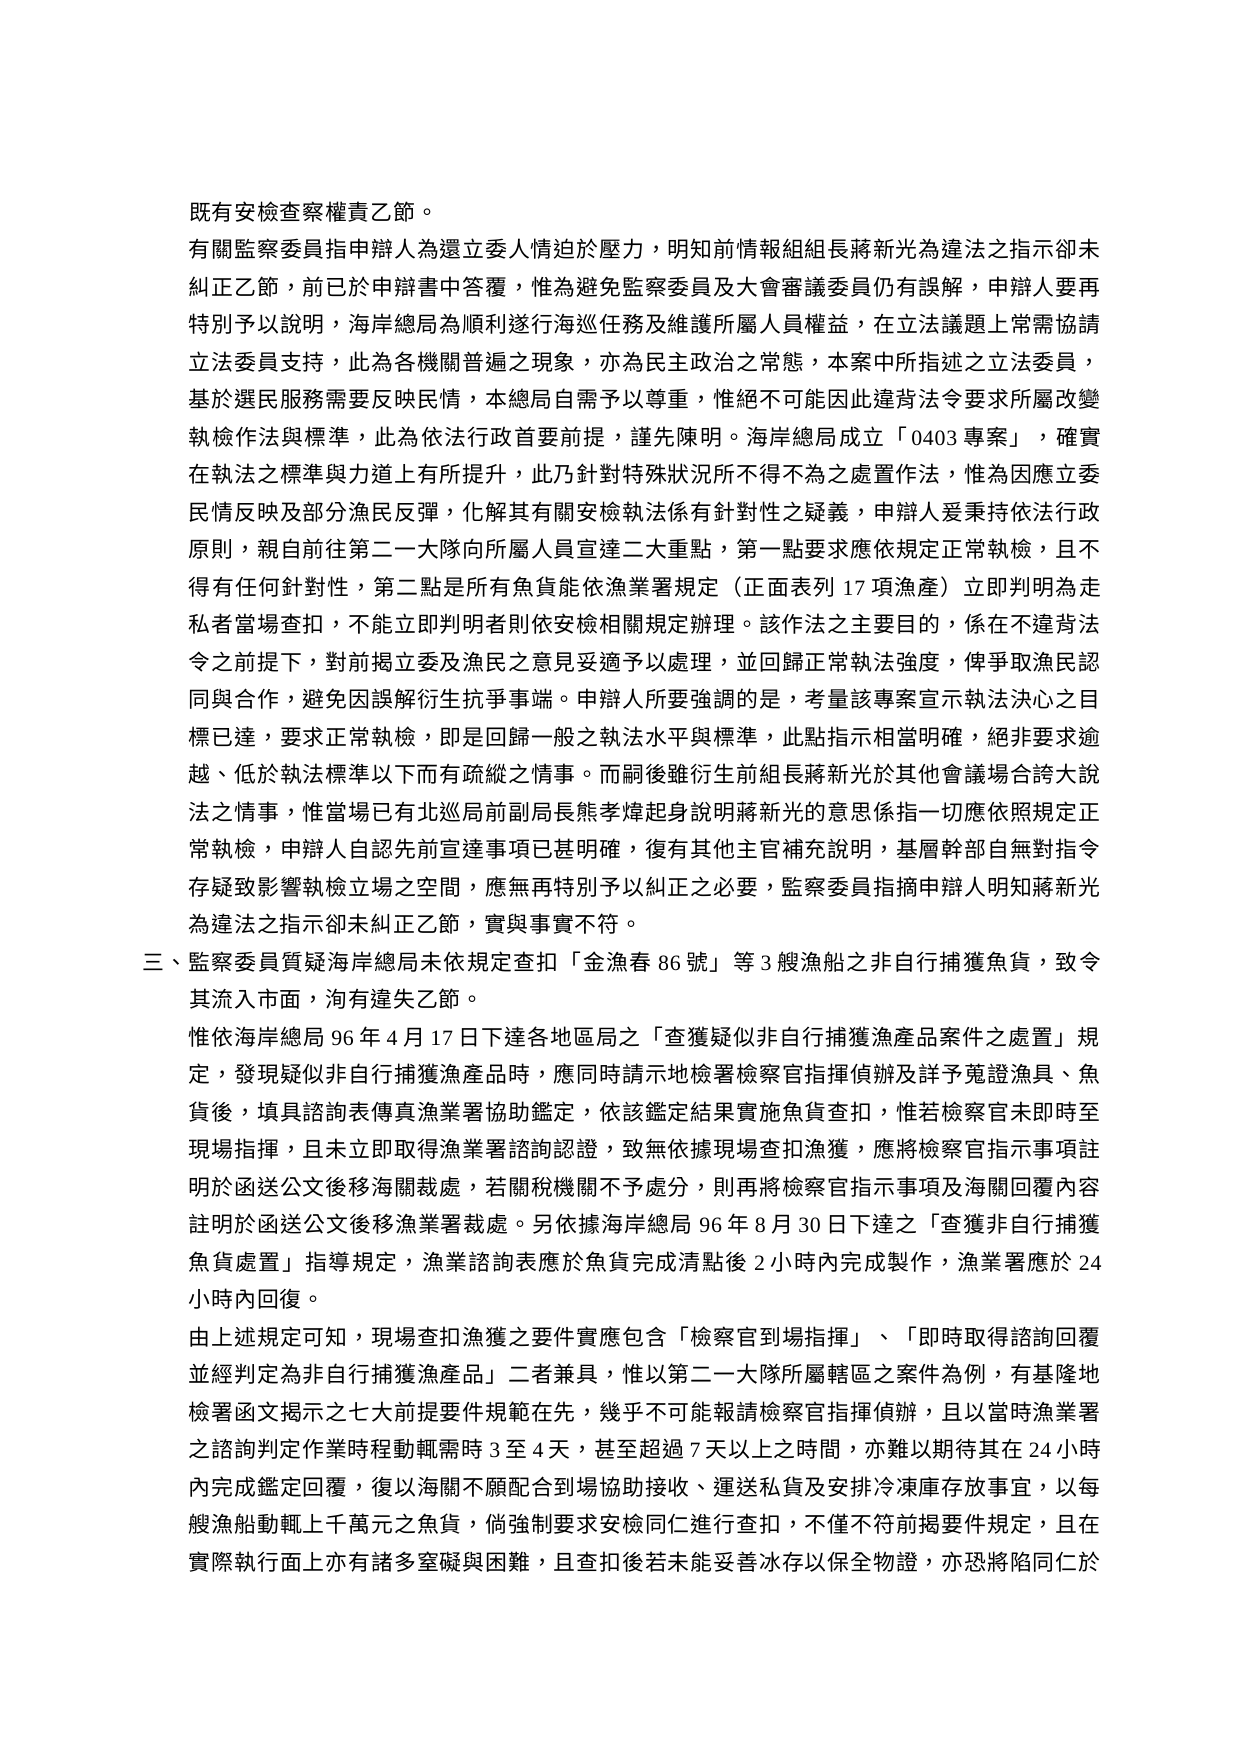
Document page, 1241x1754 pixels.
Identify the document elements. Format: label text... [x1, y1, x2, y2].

text 惟依海岸總局下達各地區局之「查獲疑似非自行捕獲漁產品案件之處置」規定，發現疑似非自行捕獲漁產品時，應同時請示地檢署檢察官指揮偵辦及詳予蒐證漁具、魚貨後，填具諮詢表傳真漁業署協助鑑定，依該鑑定結果實施魚貨查扣，惟若檢察官未即時至現場指揮，且未立即取得漁業署諮詢認證，致無依據現場查扣漁獲，應將檢察官指示事項註明於函送公文後移海關裁處，若關稅機關不予處分，則再將檢察官指示事項及海關回覆內容註明於函送公文後移漁業署裁處。另依據海岸總局下達之「查獲非自行捕獲魚貨處置」指導規定，漁業諮詢表應於魚貨完成清點後2小時內完成製作，漁業署應於24小時內回復。 [189, 1017, 1101, 1317]
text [142, 192, 1101, 229]
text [189, 1317, 1101, 1579]
text 三、監察委員質疑海岸總局未依規定查扣「金漁春86號」等3艘漁船之非自行捕獲魚貨，致令其流入市面，洵有違失乙節。 [142, 942, 1101, 1017]
text 有關監察委員指申辯人為還立委人情迫於壓力，明知前情報組組長蔣新光為違法之指示卻未糾正乙節，前已於申辯書中答覆，惟為避免監察委員及大會審議委員仍有誤解，申辯人要再特別予以說明，海岸總局為順利遂行海巡任務及維護所屬人員權益，在立法議題上常需協請立法委員支持，此為各機關普遍之現象，亦為民主政治之常態，本案中所指述之立法委員，基於選民服務需要反映民情，本總局自需予以尊重，惟絕不可能因此違背法令要求所屬改變執檢作法與標準，此為依法行政首要前提，謹先陳明。海岸總局成立「0403專案」，確實在執法之標準與力道上有所提升，此乃針對特殊狀況所不得不為之處置作法，惟為因應立委民情反映及部分漁民反彈，化解其有關安檢執法係有針對性之疑義，申辯人爰秉持依法行政原則，親自前往第二一大隊向所屬人員宣達二大重點，第一點要求應依規定正常執檢，且不得有任何針對性，第二點是所有魚貨能依漁業署規定（正面表列17項漁產）立即判明為走私者當場查扣，不能立即判明者則依安檢相關規定辦理。該作法之主要目的，係在不違背法令之前提下，對前揭立委及漁民之意見妥適予以處理，並回歸正常執法強度，俾爭取漁民認同與合作，避免因誤解衍生抗爭事端。申辯人所要強調的是，考量該專案宣示執法決心之目標已達，要求正常執檢，即是回歸一般之執法水平與標準，此點指示相當明確，絕非要求逾越、低於執法標準以下而有疏縱之情事。而嗣後雖衍生前組長蔣新光於其他會議場合誇大說法之情事，惟當場已有北巡局前副局長熊孝煒起身說明蔣新光的意思係指一切應依照規定正常執檢，申辯人自認先前宣達事項已甚明確，復有其他主官補充說明，基層幹部自無對指令存疑致影響執檢立場之空間，應無再特別予以糾正之必要，監察委員指摘申辯人明知蔣新光為違法之指示卻未糾正乙節，實與事實不符。 [189, 229, 1101, 942]
